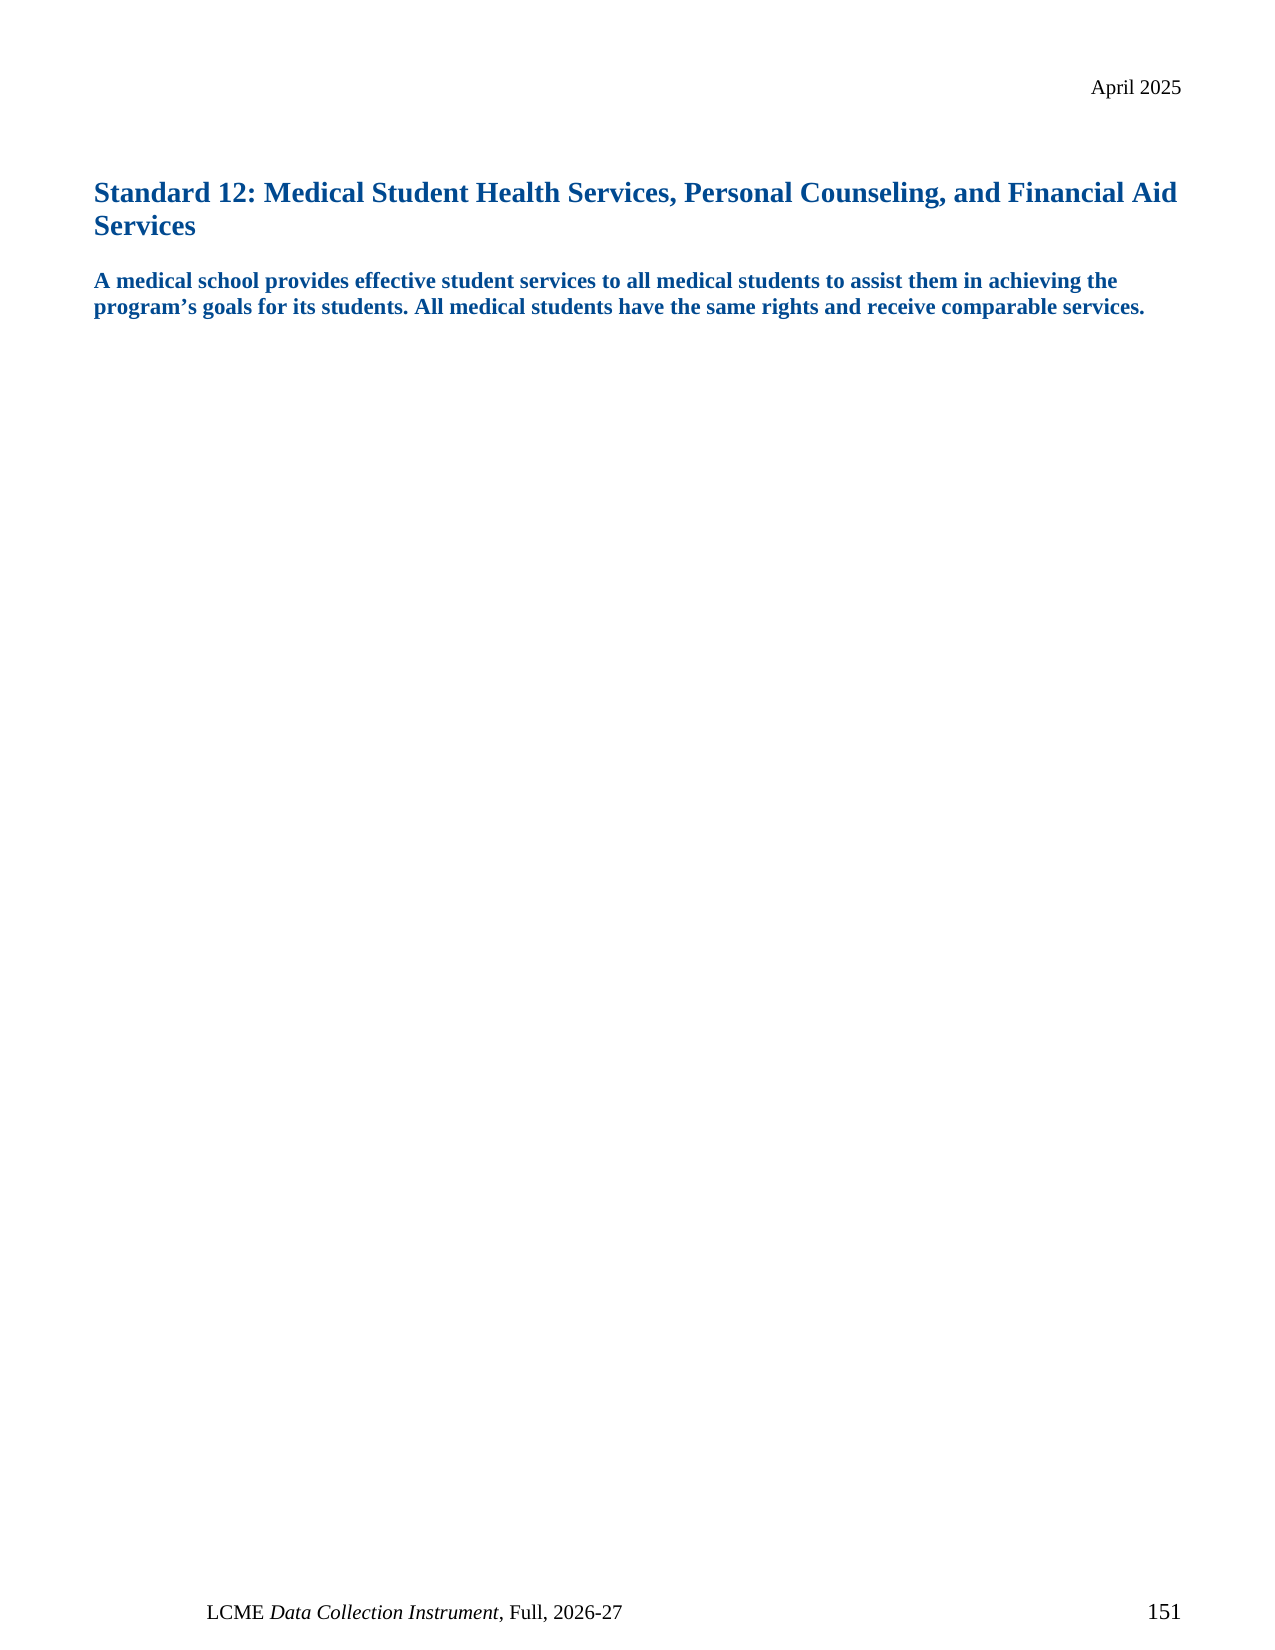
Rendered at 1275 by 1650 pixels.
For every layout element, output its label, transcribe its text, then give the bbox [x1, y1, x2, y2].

subtitle Standard 12: Medical Student Health Services, Personal Counseling, and Financial Aid Services [94, 175, 1181, 242]
text A medical school provides effective student services to all medical students to assist them in achieving the program’s goals for its students. All medical students have the same rights and receive comparable services. [94, 267, 1181, 320]
